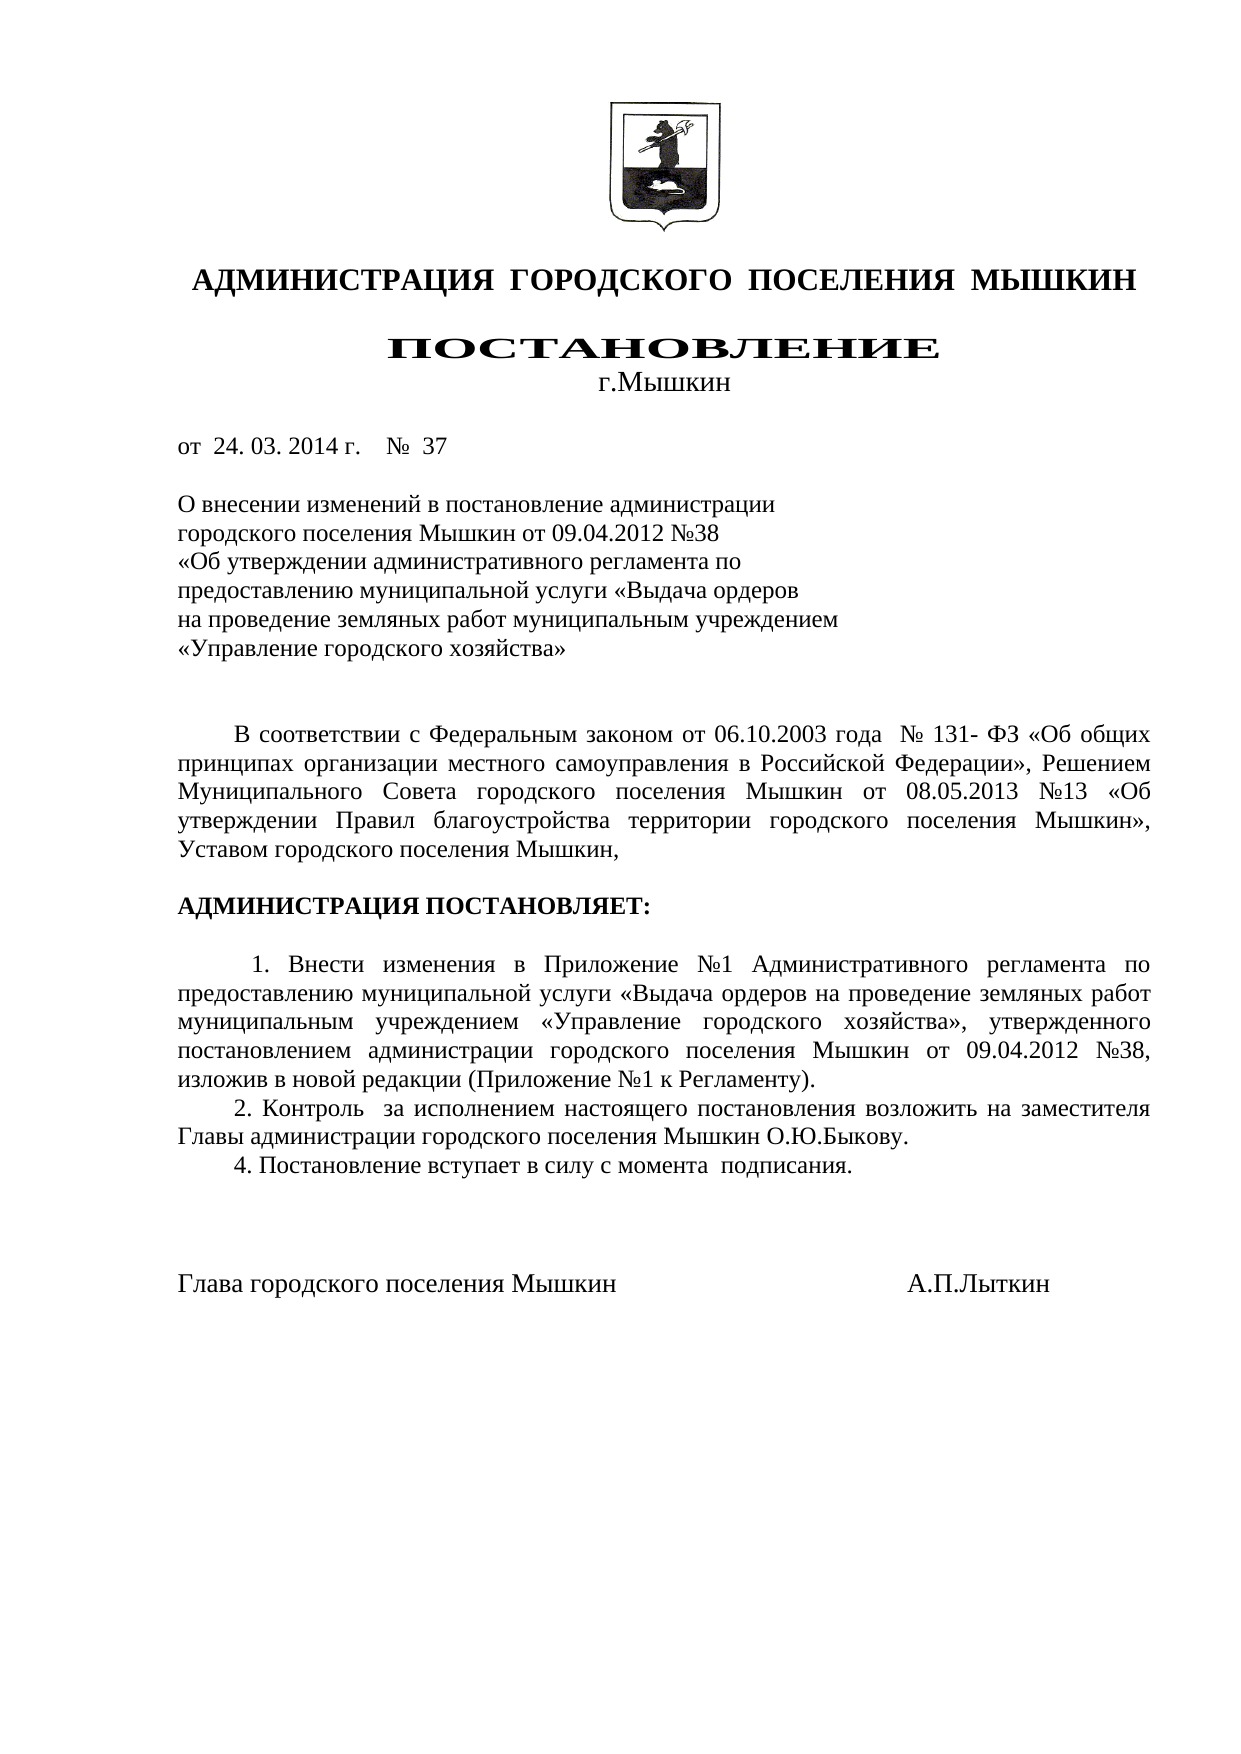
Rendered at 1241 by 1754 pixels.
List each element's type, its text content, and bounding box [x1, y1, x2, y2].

text 4. Постановление вступает в силу с момента подписания. [177, 1150, 1152, 1179]
picture [597, 59, 732, 233]
text г.Мышкин [177, 364, 1152, 398]
text предоставлению муниципальной услуги «Выдача ордеров [177, 575, 1152, 604]
text 1. Внести изменения в Приложение №1 Административного регламента по предоставлению муниципальной услуги «Выдача ордеров на проведение земляных работ муниципальным учреждением «Управление городского хозяйства», утвержденного постановлением администрации городского поселения Мышкин от 09.04.2012 №38, изложив в новой редакции (Приложение №1 к Регламенту). [177, 949, 1152, 1093]
text В соответствии с Федеральным законом от 06.10.2003 года № 131- ФЗ «Об общих принципах организации местного самоуправления в Российской Федерации», Решением Муниципального Совета городского поселения Мышкин от 08.05.2013 №13 «Об утверждении Правил благоустройства территории городского поселения Мышкин», Уставом городского поселения Мышкин, [177, 719, 1152, 863]
subtitle ПОСТАНОВЛЕНИЕ [177, 331, 1152, 364]
text О внесении изменений в постановление администрации [177, 489, 1152, 518]
text АДМИНИСТРАЦИЯ ГОРОДСКОГО ПОСЕЛЕНИЯ МЫШКИН [177, 261, 1152, 297]
text «Об утверждении административного регламента по [177, 546, 1152, 575]
text городского поселения Мышкин от 09.04.2012 №38 [177, 518, 1152, 546]
text «Управление городского хозяйства» [177, 633, 1152, 661]
text 2. Контроль за исполнением настоящего постановления возложить на заместителя Главы администрации городского поселения Мышкин О.Ю.Быкову. [177, 1093, 1152, 1150]
text АДМИНИСТРАЦИЯ ПОСТАНОВЛЯЕТ: [177, 891, 1152, 920]
text на проведение земляных работ муниципальным учреждением [177, 604, 1152, 633]
text от 24. 03. 2014 г. № 37 [177, 431, 1152, 460]
text Глава городского поселения Мышкин А.П.Лыткин [177, 1267, 1152, 1299]
